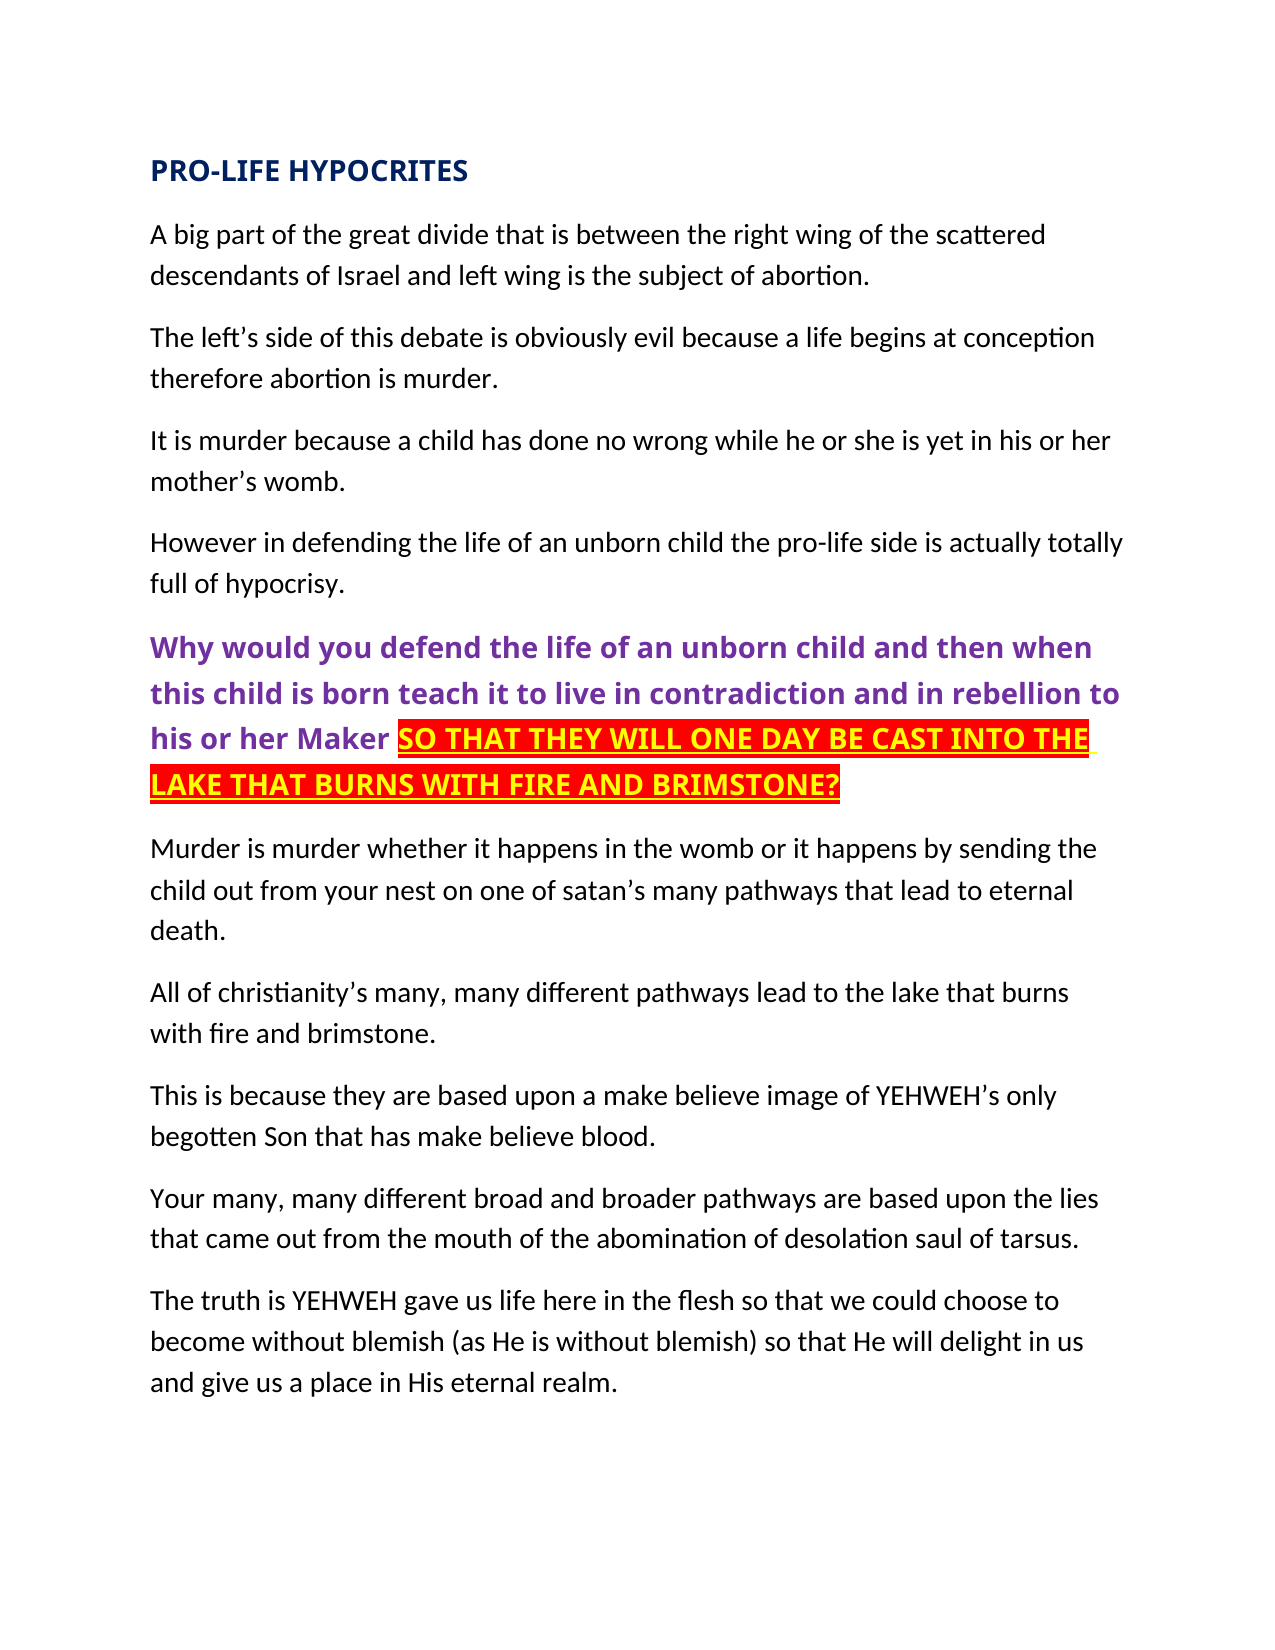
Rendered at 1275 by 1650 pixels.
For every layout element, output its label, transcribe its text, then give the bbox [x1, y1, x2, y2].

text A big part of the great divide that is between the right wing of the scattered descendants of Israel and left wing is the subject of abortion. [150, 216, 1125, 293]
text Why would you defend the life of an unborn child and then when this child is born teach it to live in contradiction and in rebellion to his or her Maker SO THAT THEY WILL ONE DAY BE CAST INTO THE LAKE THAT BURNS WITH FIRE AND BRIMSTONE? [150, 627, 1125, 804]
text Murder is murder whether it happens in the womb or it happens by sending the child out from your nest on one of satan’s many pathways that lead to eternal death. [150, 831, 1125, 948]
text Your many, many different broad and broader pathways are based upon the lies that came out from the mouth of the abomination of desolation saul of tarsus. [150, 1180, 1125, 1256]
text This is because they are based upon a make believe image of YEHWEH’s only begotten Son that has make believe blood. [150, 1077, 1125, 1153]
text The left’s side of this debate is obviously evil because a life begins at conception therefore abortion is murder. [150, 319, 1125, 396]
text It is murder because a child has done no wrong while he or she is yet in his or her mother’s womb. [150, 422, 1125, 498]
text PRO-LIFE HYPOCRITES [150, 150, 1125, 190]
text However in defending the life of an unborn child the pro-life side is actually totally full of hypocrisy. [150, 524, 1125, 601]
text All of christianity’s many, many different pathways lead to the lake that burns with fire and brimstone. [150, 974, 1125, 1051]
text The truth is YEHWEH gave us life here in the flesh so that we could choose to become without blemish (as He is without blemish) so that He will delight in us and give us a place in His eternal realm. [150, 1282, 1125, 1400]
